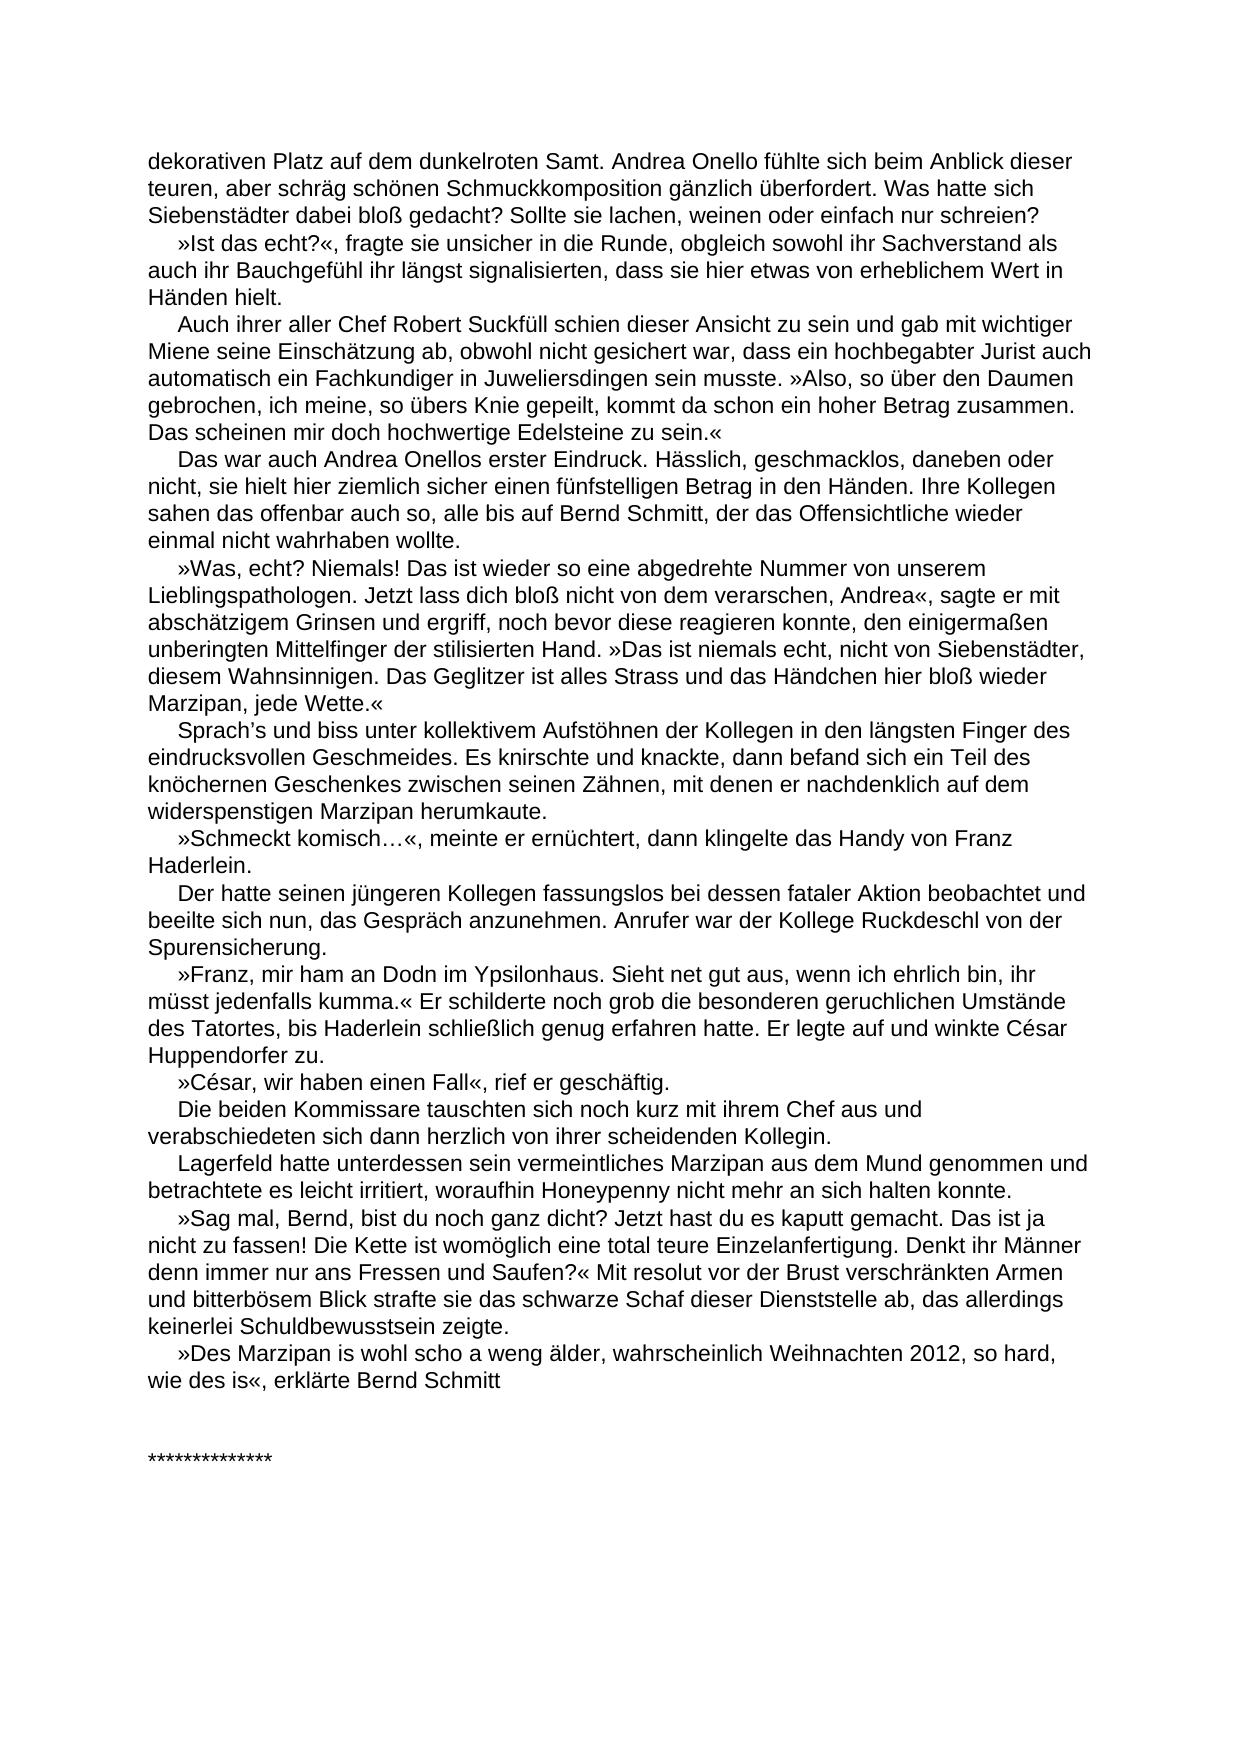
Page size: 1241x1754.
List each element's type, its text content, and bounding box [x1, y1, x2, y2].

text Auch ihrer aller Chef Robert Suckfüll schien dieser Ansicht zu sein und gab mit wichtiger Miene seine Einschätzung ab, obwohl nicht gesichert war, dass ein hochbegabter Jurist auch automatisch ein Fachkundiger in Juweliersdingen sein musste. »Also, so über den Daumen gebrochen, ich meine, so übers Knie gepeilt, kommt da schon ein hoher Betrag zusammen. Das scheinen mir doch hochwertige Edelsteine zu sein.« [148, 310, 1093, 446]
text Sprach’s und biss unter kollektivem Aufstöhnen der Kollegen in den längsten Finger des eindrucksvollen Geschmeides. Es knirschte und knackte, dann befand sich ein Teil des knöchernen Geschenkes zwischen seinen Zähnen, mit denen er nachdenklich auf dem widerspenstigen Marzipan herumkaute. [148, 716, 1093, 825]
text »César, wir haben einen Fall«, rief er geschäftig. [148, 1068, 1093, 1096]
text Die beiden Kommissare tauschten sich noch kurz mit ihrem Chef aus und verabschiedeten sich dann herzlich von ihrer scheidenden Kollegin. [148, 1096, 1093, 1150]
text »Ist das echt?«, fragte sie unsicher in die Runde, obgleich sowohl ihr Sachverstand als auch ihr Bauchgefühl ihr längst signalisierten, dass sie hier etwas von erheblichem Wert in Händen hielt. [148, 229, 1093, 310]
text »Was, echt? Niemals! Das ist wieder so eine abgedrehte Nummer von unserem Lieblingspathologen. Jetzt lass dich bloß nicht von dem verarschen, Andrea«, sagte er mit abschätzigem Grinsen und ergriff, noch bevor diese reagieren konnte, den einigermaßen unberingten Mittelfinger der stilisierten Hand. »Das ist niemals echt, nicht von Siebenstädter, diesem Wahnsinnigen. Das Geglitzer ist alles Strass und das Händchen hier bloß wieder Marzipan, jede Wette.« [148, 554, 1093, 716]
text ************** [148, 1448, 1093, 1475]
text »Sag mal, Bernd, bist du noch ganz dicht? Jetzt hast du es kaputt gemacht. Das ist ja nicht zu fassen! Die Kette ist womöglich eine total teure Einzelanfertigung. Denkt ihr Männer denn immer nur ans Fressen und Saufen?« Mit resolut vor der Brust verschränkten Armen und bitterbösem Blick strafte sie das schwarze Schaf dieser Dienststelle ab, das allerdings keinerlei Schuldbewusstsein zeigte. [148, 1204, 1093, 1339]
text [148, 148, 1093, 229]
text Der hatte seinen jüngeren Kollegen fassungslos bei dessen fataler Aktion beobachtet und beeilte sich nun, das Gespräch anzunehmen. Anrufer war der Kollege Ruckdeschl von der Spurensicherung. [148, 879, 1093, 960]
text »Franz, mir ham an Dodn im Ypsilonhaus. Sieht net gut aus, wenn ich ehrlich bin, ihr müsst jedenfalls kumma.« Er schilderte noch grob die besonderen geruchlichen Umstände des Tatortes, bis Haderlein schließlich genug erfahren hatte. Er legte auf und winkte César Huppendorfer zu. [148, 960, 1093, 1068]
text Das war auch Andrea Onellos erster Eindruck. Hässlich, geschmacklos, daneben oder nicht, sie hielt hier ziemlich sicher einen fünfstelligen Betrag in den Händen. Ihre Kollegen sahen das offenbar auch so, alle bis auf Bernd Schmitt, der das Offensichtliche wieder einmal nicht wahrhaben wollte. [148, 446, 1093, 554]
text »Des Marzipan is wohl scho a weng älder, wahrscheinlich Weihnachten 2012, so hard, wie des is«, erklärte Bernd Schmitt [148, 1339, 1093, 1393]
text Lagerfeld hatte unterdessen sein vermeintliches Marzipan aus dem Mund genommen und betrachtete es leicht irritiert, woraufhin Honeypenny nicht mehr an sich halten konnte. [148, 1150, 1093, 1204]
text »Schmeckt komisch…«, meinte er ernüchtert, dann klingelte das Handy von Franz Haderlein. [148, 825, 1093, 879]
